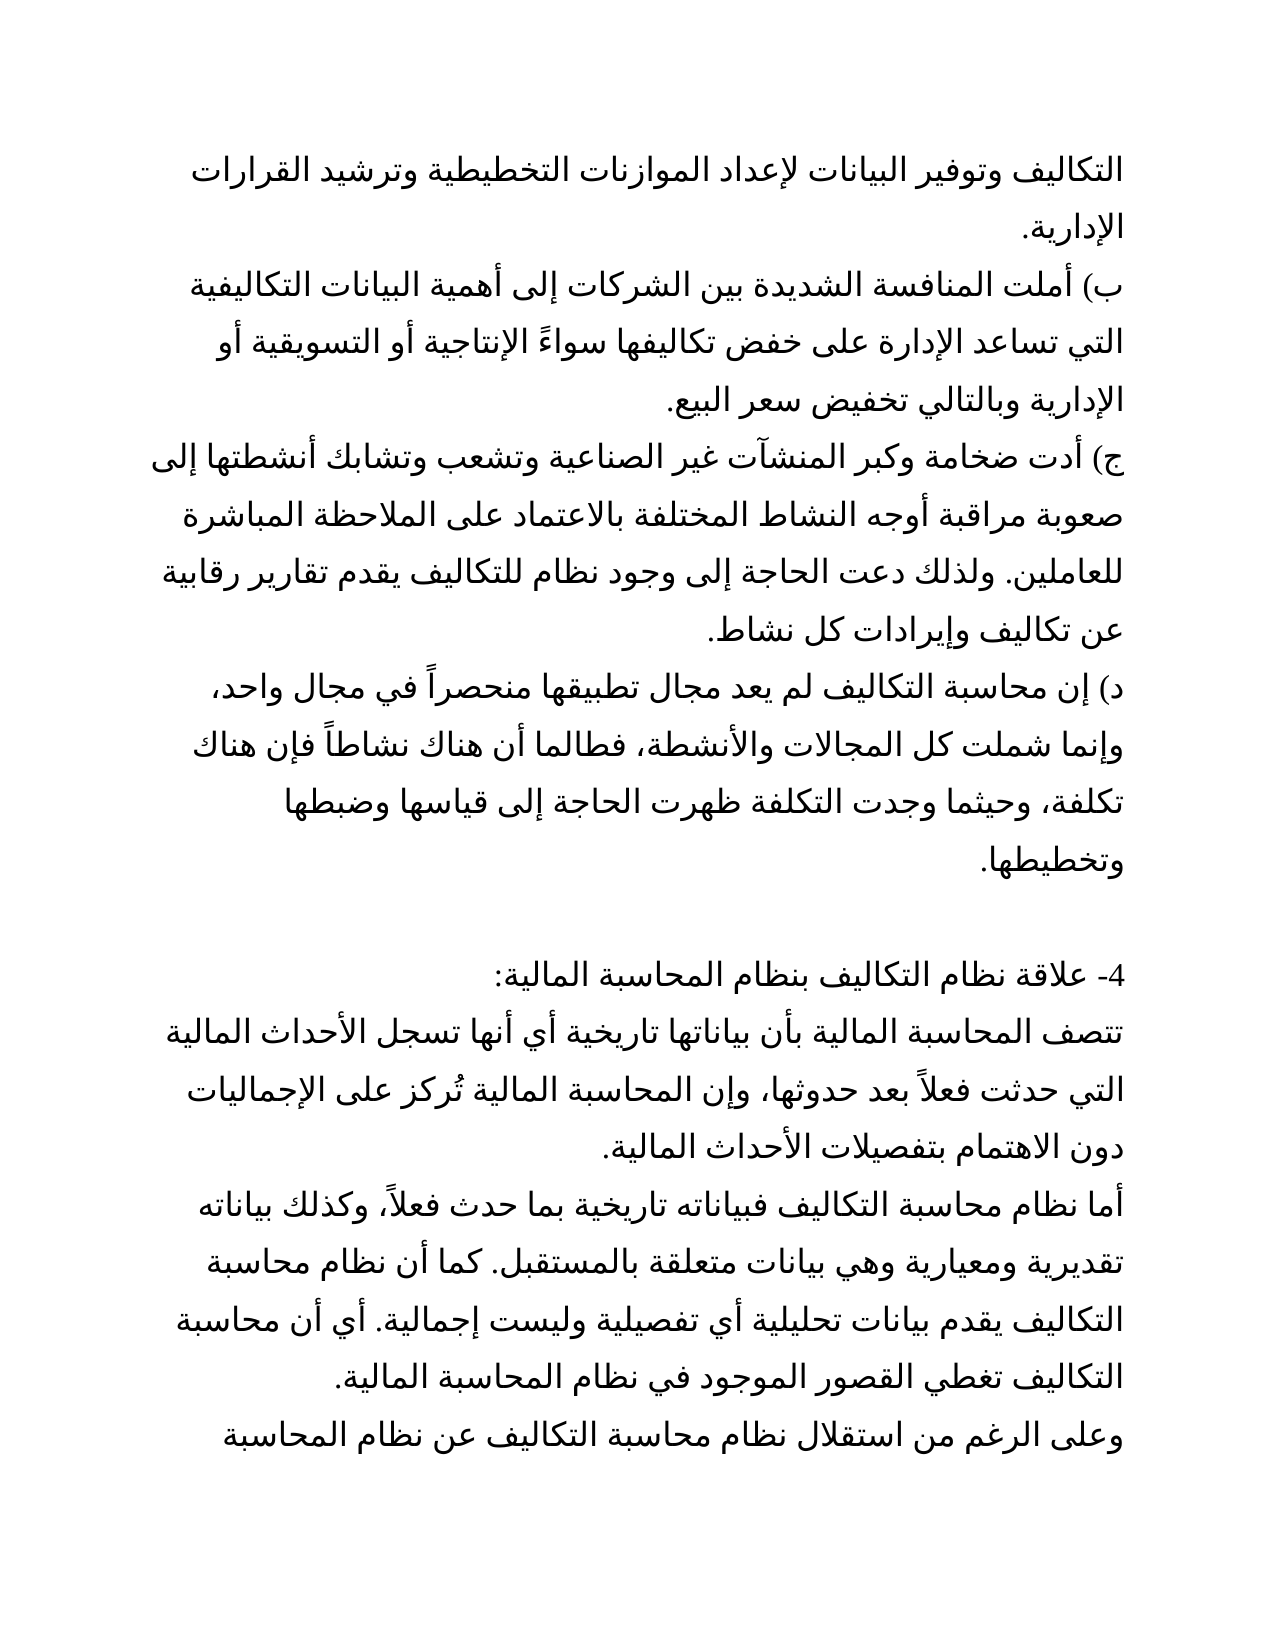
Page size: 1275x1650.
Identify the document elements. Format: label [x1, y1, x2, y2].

text [150, 150, 1125, 1453]
